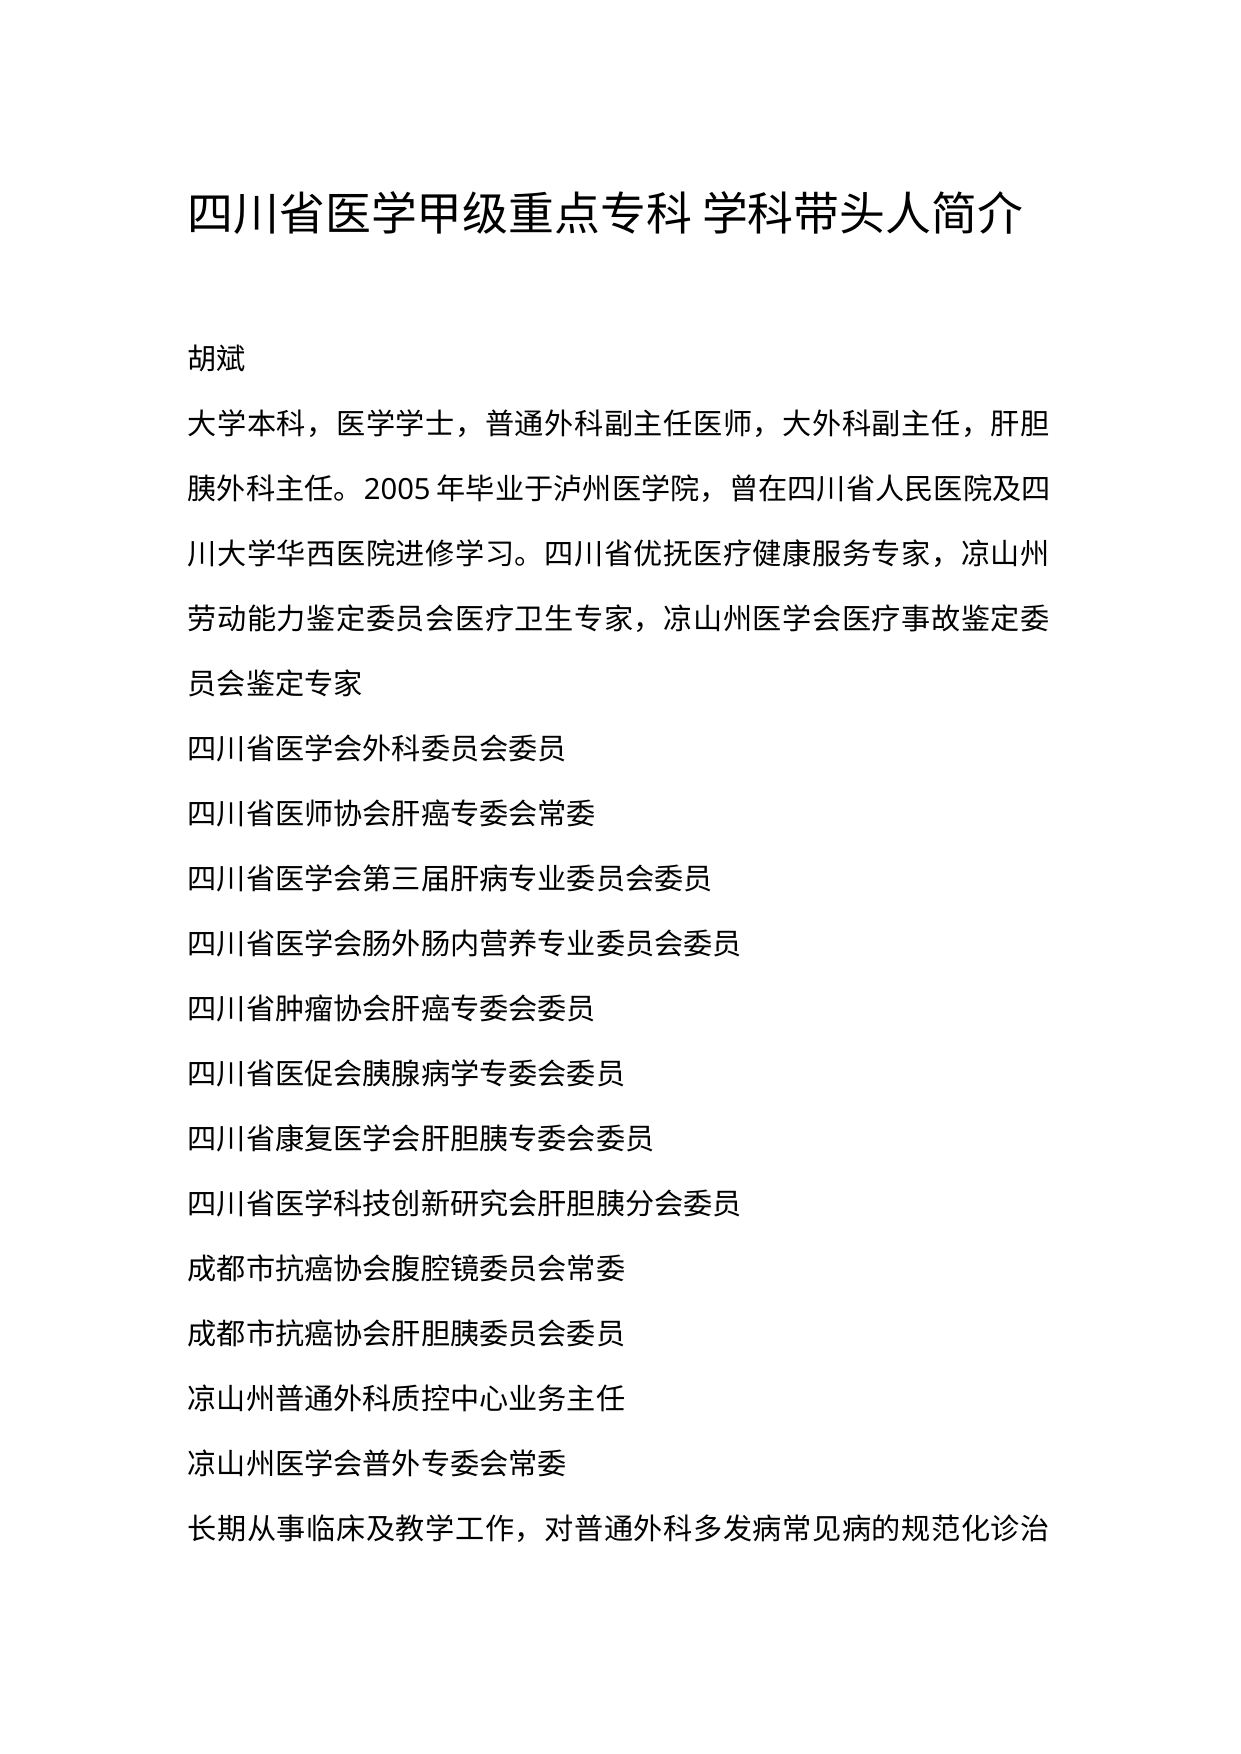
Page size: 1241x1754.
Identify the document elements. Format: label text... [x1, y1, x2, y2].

text 成都市抗癌协会腹腔镜委员会常委 [187, 1234, 1053, 1299]
text 成都市抗癌协会肝胆胰委员会委员 [187, 1299, 1053, 1364]
text 四川省医促会胰腺病学专委会委员 [187, 1039, 1053, 1104]
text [187, 1494, 1053, 1559]
text 凉山州普通外科质控中心业务主任 [187, 1364, 1053, 1429]
text 四川省肿瘤协会肝癌专委会委员 [187, 974, 1053, 1039]
text 四川省康复医学会肝胆胰专委会委员 [187, 1104, 1053, 1169]
text 凉山州医学会普外专委会常委 [187, 1429, 1053, 1494]
text 四川省医学会肠外肠内营养专业委员会委员 [187, 909, 1053, 974]
text 四川省医学甲级重点专科 学科带头人简介 [187, 162, 1053, 259]
text 大学本科，医学学士，普通外科副主任医师，大外科副主任，肝胆胰外科主任。2005年毕业于泸州医学院，曾在四川省人民医院及四川大学华西医院进修学习。四川省优抚医疗健康服务专家，凉山州劳动能力鉴定委员会医疗卫生专家，凉山州医学会医疗事故鉴定委员会鉴定专家 [187, 389, 1053, 714]
text 四川省医师协会肝癌专委会常委 [187, 779, 1053, 844]
text 胡斌 [187, 324, 1053, 389]
text 四川省医学科技创新研究会肝胆胰分会委员 [187, 1169, 1053, 1234]
text 四川省医学会外科委员会委员 [187, 714, 1053, 779]
text 四川省医学会第三届肝病专业委员会委员 [187, 844, 1053, 909]
